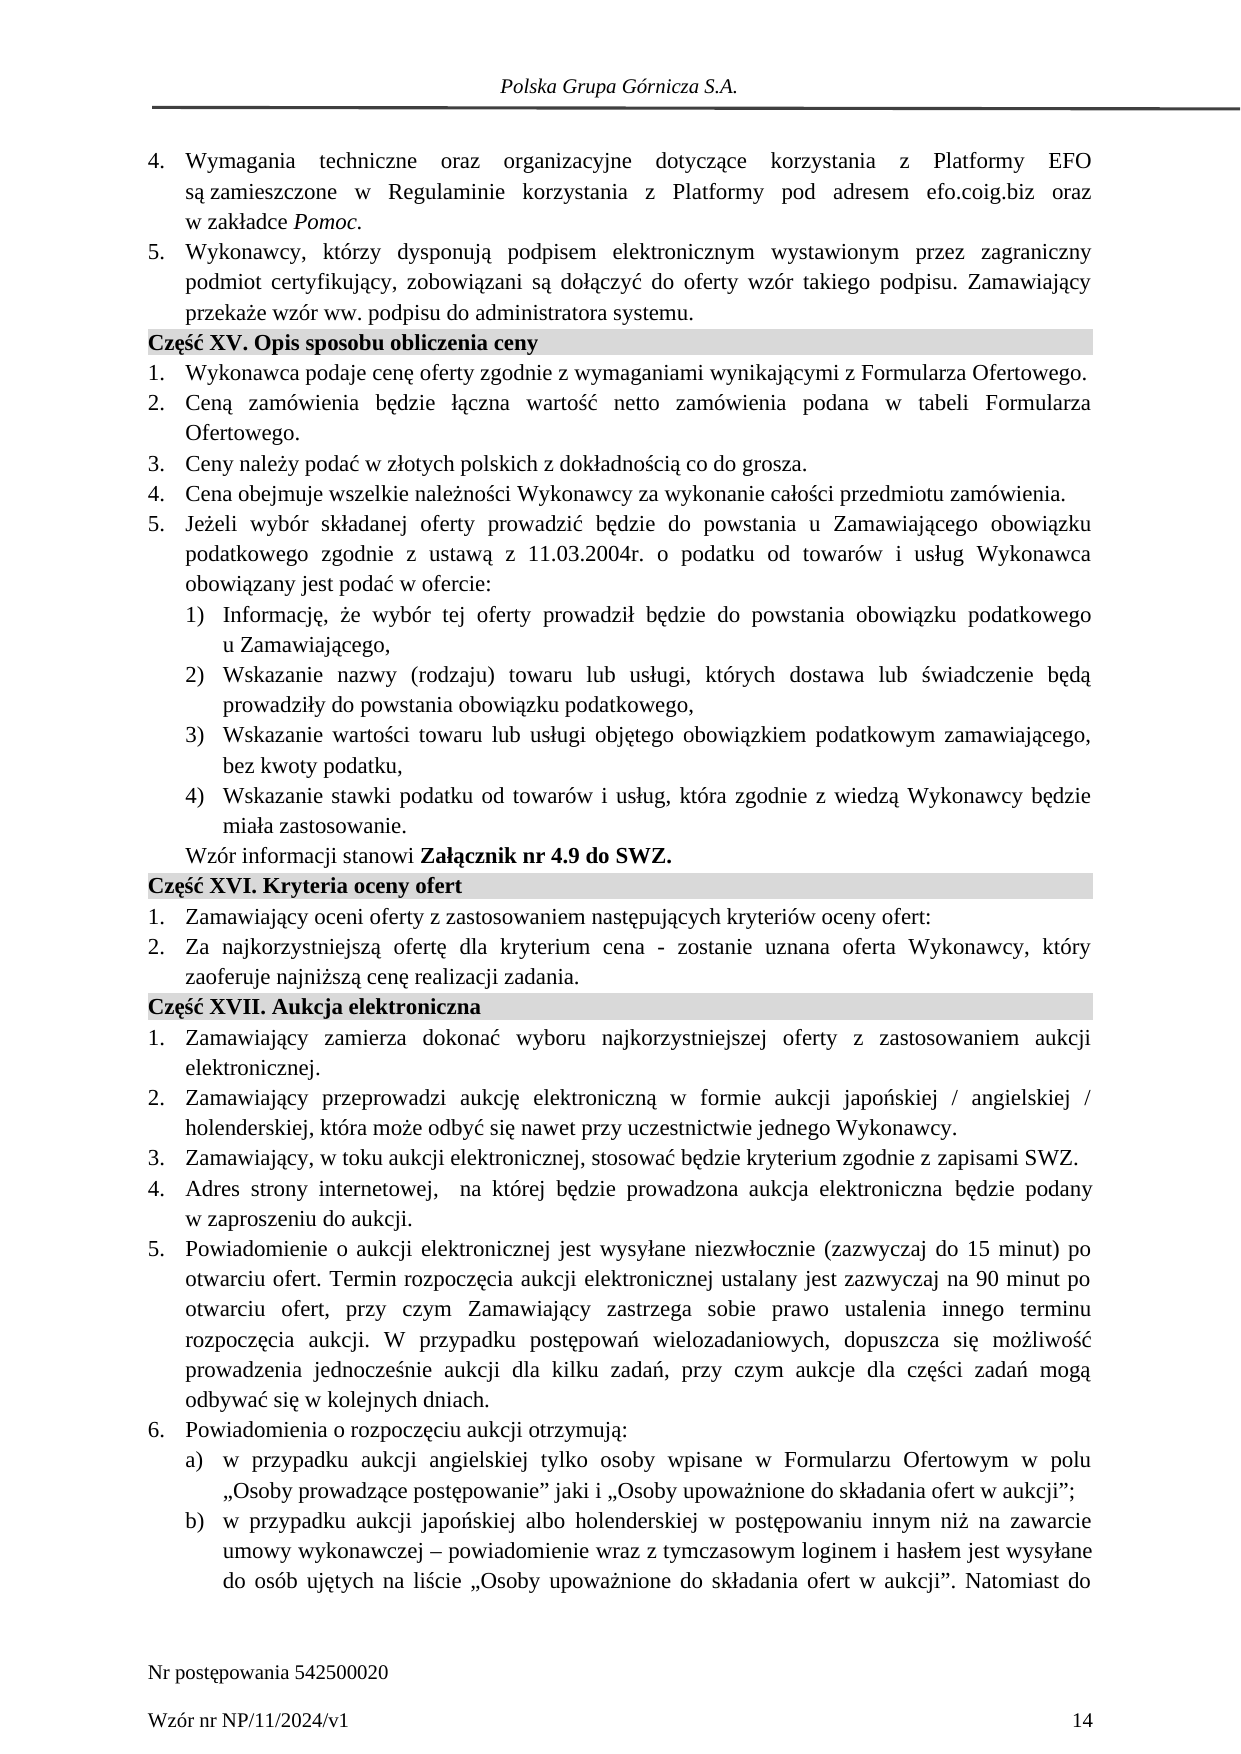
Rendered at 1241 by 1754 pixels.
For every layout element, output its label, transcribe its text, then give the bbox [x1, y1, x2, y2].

list Wskazanie stawki podatku od towarów i usług, która zgodnie z wiedzą Wykonawcy będzie miała zastosowanie. [185, 782, 1093, 838]
subtitle Część XV. Opis sposobu obliczenia ceny [148, 329, 1093, 355]
list Ceną zamówienia będzie łączna wartość netto zamówienia podana w tabeli Formularza Ofertowego. [148, 389, 1093, 446]
list Powiadomienia o rozpoczęciu aukcji otrzymują: [148, 1416, 1093, 1443]
list w przypadku aukcji angielskiej tylko osoby wpisane w Formularzu Ofertowym w polu „Osoby prowadzące postępowanie” jaki i „Osoby upoważnione do składania ofert w aukcji”; [185, 1447, 1093, 1503]
list Wymagania techniczne oraz organizacyjne dotyczące korzystania z Platformy EFO są zamieszczone w Regulaminie korzystania z Platformy pod adresem efo.coig.biz oraz w zakładce Pomoc. [148, 148, 1093, 234]
list Cena obejmuje wszelkie należności Wykonawcy za wykonanie całości przedmiotu zamówienia. [148, 480, 1093, 506]
list Zamawiający, w toku aukcji elektronicznej, stosować będzie kryterium zgodnie z zapisami SWZ. [148, 1144, 1093, 1171]
list Wykonawcy, którzy dysponują podpisem elektronicznym wystawionym przez zagraniczny podmiot certyfikujący, zobowiązani są dołączyć do oferty wzór takiego podpisu. Zamawiający przekaże wzór ww. podpisu do administratora systemu. [148, 238, 1093, 325]
subtitle Część XVII. Aukcja elektroniczna [148, 993, 1093, 1020]
subtitle Część XVI. Kryteria oceny ofert [148, 873, 1093, 899]
list Za najkorzystniejszą ofertę dla kryterium cena - zostanie uznana oferta Wykonawcy, który zaoferuje najniższą cenę realizacji zadania. [148, 933, 1093, 989]
list Wykonawca podaje cenę oferty zgodnie z wymaganiami wynikającymi z Formularza Ofertowego. [148, 359, 1093, 385]
list Zamawiający przeprowadzi aukcję elektroniczną w formie aukcji japońskiej / angielskiej / holenderskiej, która może odbyć się nawet przy uczestnictwie jednego Wykonawcy. [148, 1084, 1093, 1141]
text Wzór informacji stanowi Załącznik nr 4.9 do SWZ. [185, 842, 1093, 869]
list Adres strony internetowej, na której będzie prowadzona aukcja elektroniczna będzie podany w zaproszeniu do aukcji. [148, 1175, 1093, 1231]
list Wskazanie wartości towaru lub usługi objętego obowiązkiem podatkowym zamawiającego, bez kwoty podatku, [185, 722, 1093, 778]
list Zamawiający oceni oferty z zastosowaniem następujących kryteriów oceny ofert: [148, 903, 1093, 929]
list Jeżeli wybór składanej oferty prowadzić będzie do powstania u Zamawiającego obowiązku podatkowego zgodnie z ustawą z 11.03.2004r. o podatku od towarów i usług Wykonawca obowiązany jest podać w ofercie: [148, 510, 1093, 597]
list Ceny należy podać w złotych polskich z dokładnością co do grosza. [148, 450, 1093, 476]
list Wskazanie nazwy (rodzaju) towaru lub usługi, których dostawa lub świadczenie będą prowadziły do powstania obowiązku podatkowego, [185, 661, 1093, 718]
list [185, 1507, 1093, 1594]
list Informację, że wybór tej oferty prowadził będzie do powstania obowiązku podatkowego u Zamawiającego, [185, 601, 1093, 657]
list Powiadomienie o aukcji elektronicznej jest wysyłane niezwłocznie (zazwyczaj do 15 minut) po otwarciu ofert. Termin rozpoczęcia aukcji elektronicznej ustalany jest zazwyczaj na 90 minut po otwarciu ofert, przy czym Zamawiający zastrzega sobie prawo ustalenia innego terminu rozpoczęcia aukcji. W przypadku postępowań wielozadaniowych, dopuszcza się możliwość prowadzenia jednocześnie aukcji dla kilku zadań, przy czym aukcje dla części zadań mogą odbywać się w kolejnych dniach. [148, 1235, 1093, 1412]
list Zamawiający zamierza dokonać wyboru najkorzystniejszej oferty z zastosowaniem aukcji elektronicznej. [148, 1024, 1093, 1080]
